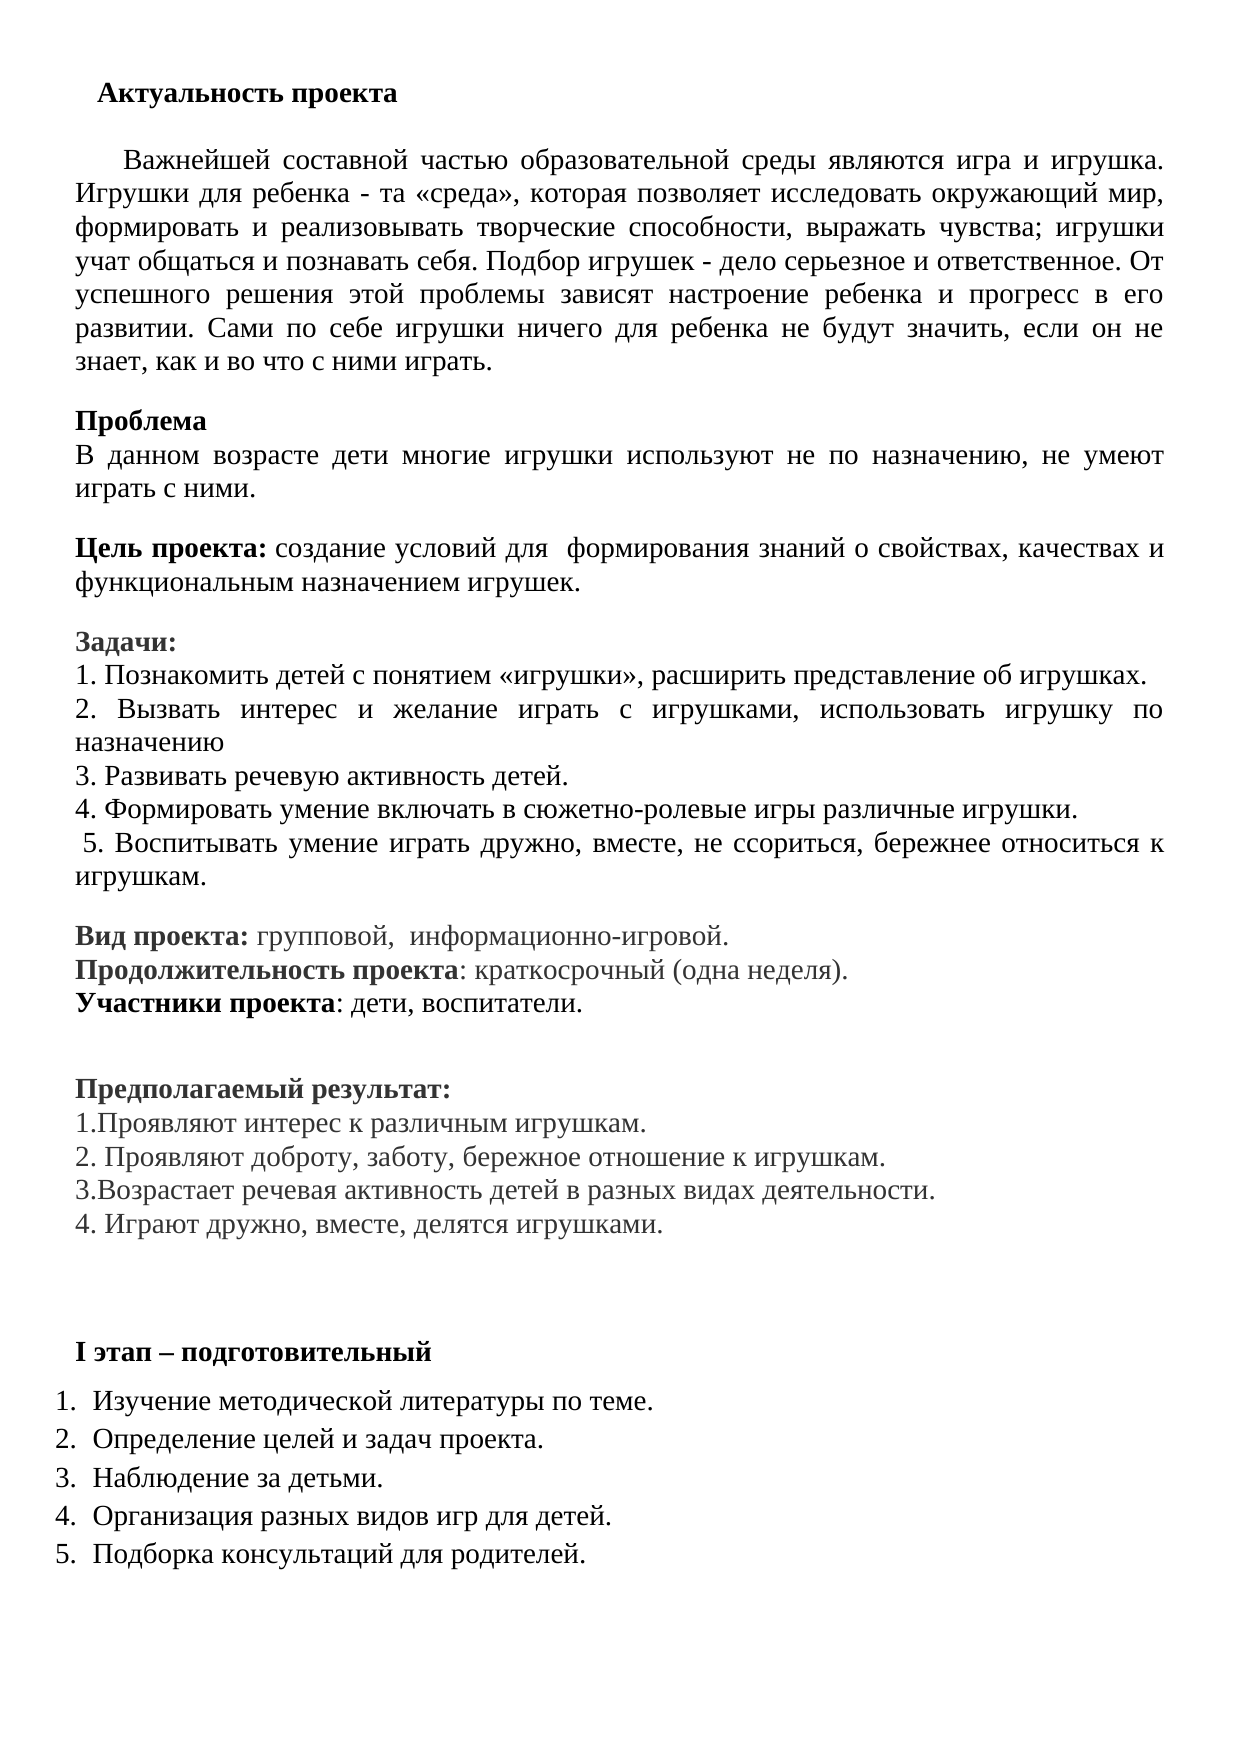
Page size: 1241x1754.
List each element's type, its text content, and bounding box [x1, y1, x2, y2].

text 5. Воспитывать умение играть дружно, вместе, не ссориться, бережнее относиться к игрушкам. [75, 825, 1165, 892]
text 3. Развивать речевую активность детей. [75, 758, 1165, 791]
text I этап – подготовительный [75, 1334, 1165, 1368]
text Актуальность проекта [75, 75, 1165, 108]
list Определение целей и задач проекта. [55, 1421, 1165, 1455]
list Организация разных видов игр для детей. [55, 1498, 1165, 1531]
text 2. Проявляют доброту, заботу, бережное отношение к игрушкам. [75, 1139, 1165, 1172]
text Цель проекта: создание условий для формирования знаний о свойствах, качествах и функциональным назначением игрушек. [75, 530, 1165, 597]
text 1.Проявляют интерес к различным игрушкам. [75, 1105, 1165, 1139]
text Предполагаемый результат: [75, 1072, 1165, 1105]
text 3.Возрастает речевая активность детей в разных видах деятельности. [75, 1172, 1165, 1206]
text 4. Играют дружно, вместе, делятся игрушками. [75, 1206, 1165, 1239]
text 2. Вызвать интерес и желание играть с игрушками, использовать игрушку по назначению [75, 691, 1165, 758]
text Важнейшей составной частью образовательной среды являются игра и игрушка. Игрушки для ребенка - та «среда», которая позволяет исследовать окружающий мир, формировать и реализовывать творческие способности, выражать чувства; игрушки учат общаться и познавать себя. Подбор игрушек - дело серьезное и ответственное. От успешного решения этой проблемы зависят настроение ребенка и прогресс в его развитии. Сами по себе игрушки ничего для ребенка не будут значить, если он не знает, как и во что с ними играть. [75, 142, 1165, 377]
text Продолжительность проекта: краткосрочный (одна неделя). [75, 952, 1165, 985]
list Подборка консультаций для родителей. [55, 1536, 1165, 1570]
text Задачи: [75, 624, 1165, 657]
text В данном возрасте дети многие игрушки используют не по назначению, не умеют играть с ними. [75, 437, 1165, 504]
text Участники проекта: дети, воспитатели. [75, 985, 1165, 1019]
text Вид проекта: групповой, информационно-игровой. [75, 918, 1165, 952]
text 1. Познакомить детей с понятием «игрушки», расширить представление об игрушках. [75, 657, 1165, 691]
text Проблема [75, 403, 1165, 437]
list Наблюдение за детьми. [55, 1460, 1165, 1493]
text 4. Формировать умение включать в сюжетно-ролевые игры различные игрушки. [75, 791, 1165, 825]
list Изучение методической литературы по теме. [55, 1383, 1165, 1417]
